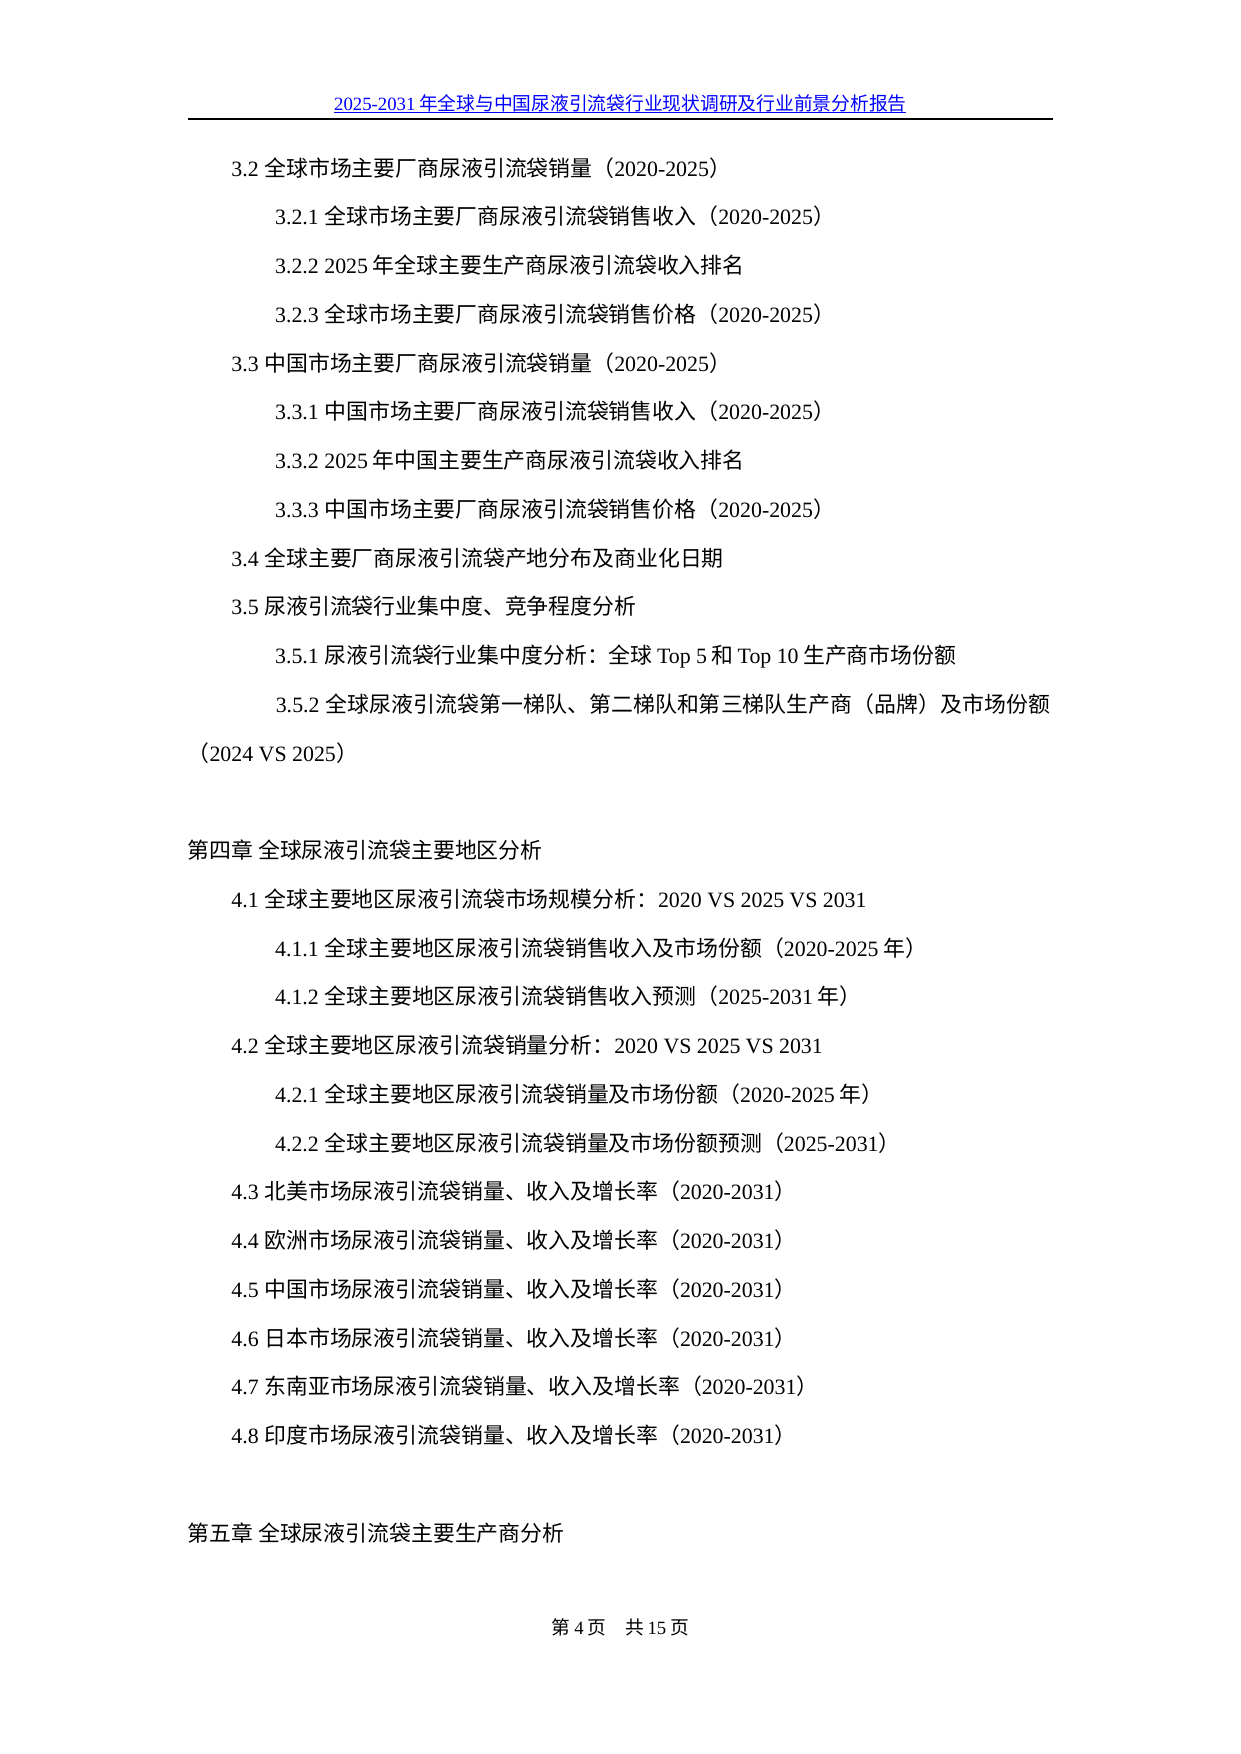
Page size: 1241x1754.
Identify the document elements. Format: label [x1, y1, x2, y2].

text [187, 150, 1053, 1548]
